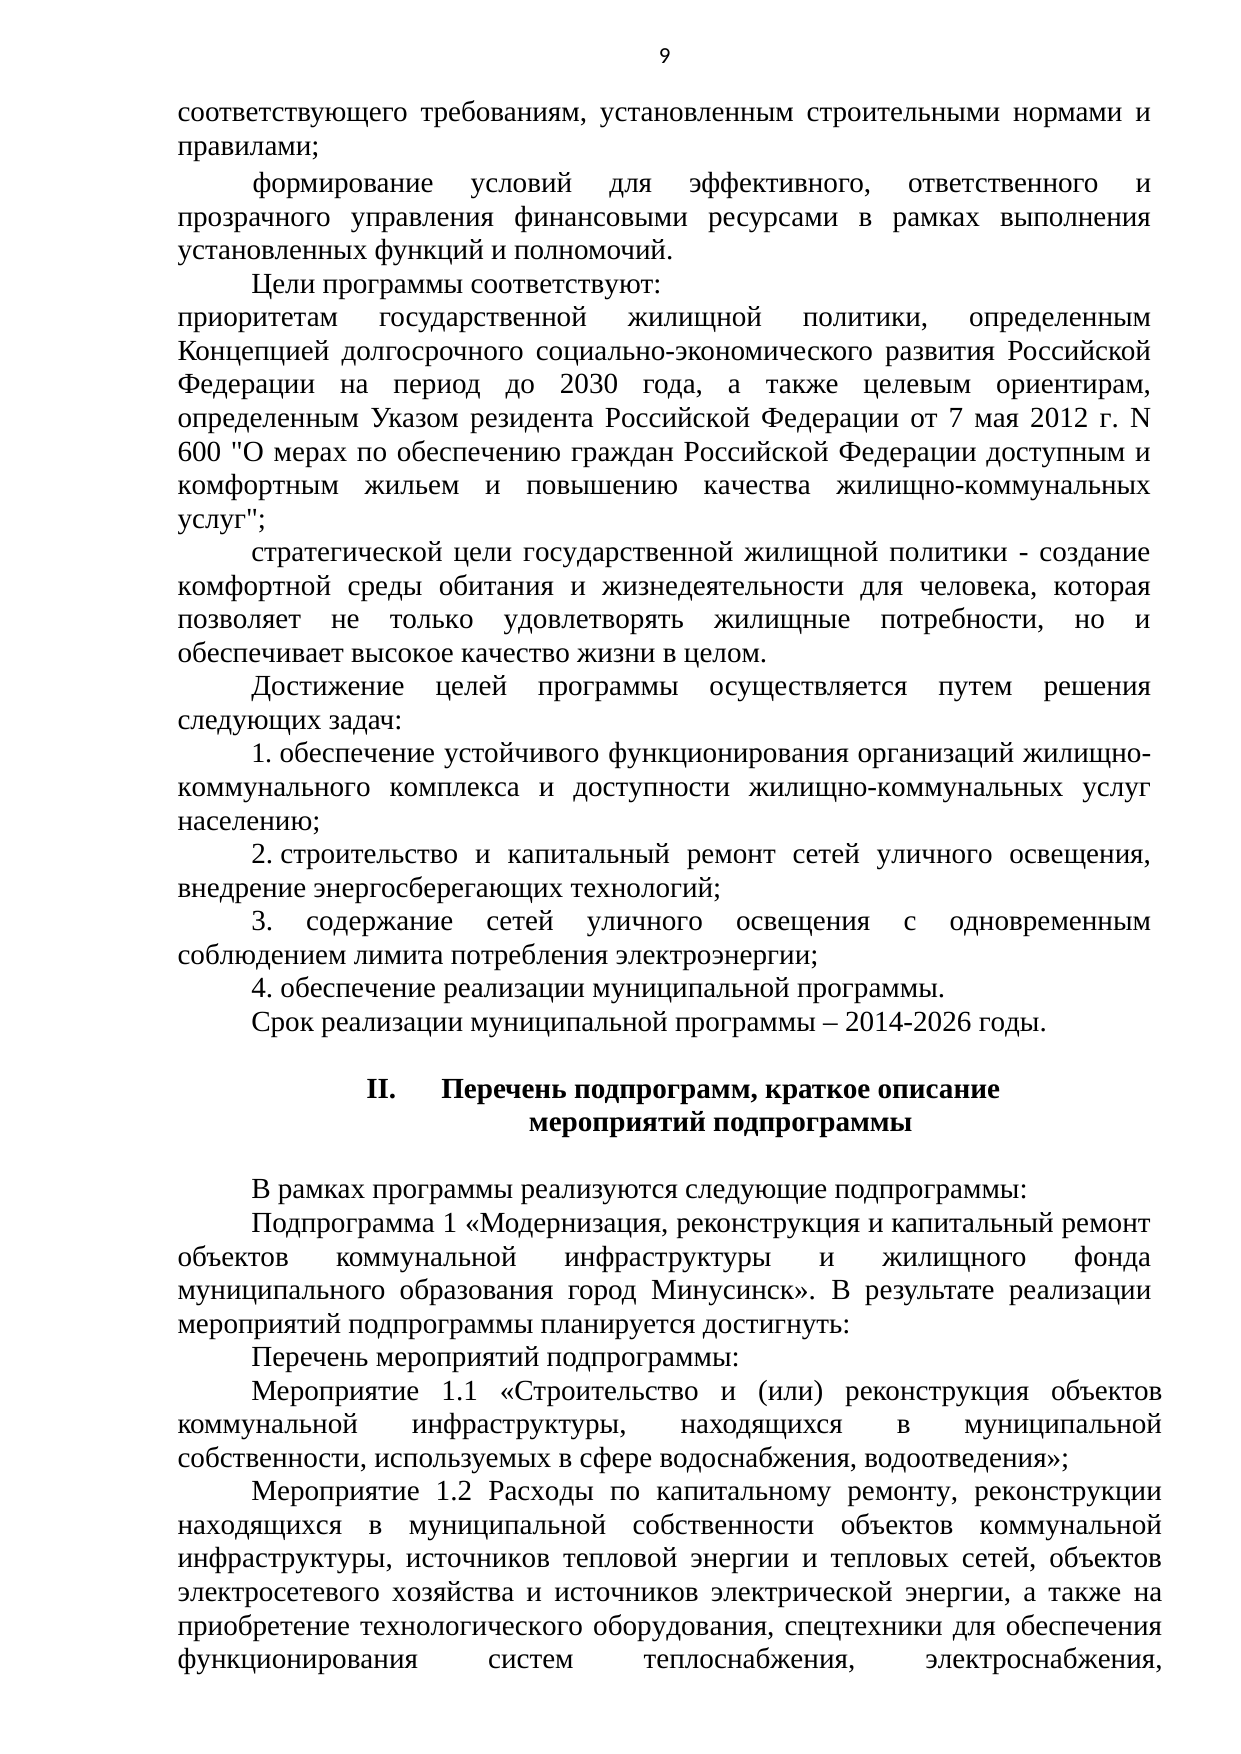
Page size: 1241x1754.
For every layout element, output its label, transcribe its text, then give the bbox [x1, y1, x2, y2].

list мероприятий подпрограммы [290, 1104, 1152, 1138]
text 2. строительство и капитальный ремонт сетей уличного освещения, внедрение энергосберегающих технологий; [177, 836, 1152, 903]
list Перечень мероприятий подпрограммы: [177, 1339, 1152, 1373]
list Подпрограмма 1 «Модернизация, реконструкция и капитальный ремонт объектов коммунальной инфраструктуры и жилищного фонда муниципального образования город Минусинск». В результате реализации мероприятий подпрограммы планируется достигнуть: [177, 1205, 1152, 1339]
text Мероприятие 1.1 «Строительство и (или) реконструкция объектов коммунальной инфраструктуры, находящихся в муниципальной собственности, используемых в сфере водоснабжения, водоотведения»; [177, 1373, 1163, 1473]
text приоритетам государственной жилищной политики, определенным Концепцией долгосрочного социально-экономического развития Российской Федерации на период до 2030 года, а также целевым ориентирам, определенным Указом резидента Российской Федерации от 7 мая 2012 г. N 600 "О мерах по обеспечению граждан Российской Федерации доступным и комфортным жильем и повышению качества жилищно-коммунальных услуг"; [177, 299, 1152, 534]
text Достижение целей программы осуществляется путем решения следующих задач: [177, 668, 1152, 736]
text Цели программы соответствуют: [177, 266, 1152, 299]
text Срок реализации муниципальной программы – 2014-2026 годы. [177, 1004, 1152, 1037]
text В рамках программы реализуются следующие подпрограммы: [177, 1172, 1152, 1205]
text формирование условий для эффективного, ответственного и прозрачного управления финансовыми ресурсами в рамках выполнения установленных функций и полномочий. [177, 165, 1152, 266]
text 3. содержание сетей уличного освещения с одновременным соблюдением лимита потребления электроэнергии; [177, 903, 1152, 970]
text 1. обеспечение устойчивого функционирования организаций жилищно-коммунального комплекса и доступности жилищно-коммунальных услуг населению; [177, 736, 1152, 836]
text 4. обеспечение реализации муниципальной программы. [177, 970, 1152, 1004]
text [177, 1473, 1163, 1675]
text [177, 94, 1152, 161]
list Перечень подпрограмм, краткое описание [215, 1071, 1152, 1104]
text стратегической цели государственной жилищной политики - создание комфортной среды обитания и жизнедеятельности для человека, которая позволяет не только удовлетворять жилищные потребности, но и обеспечивает высокое качество жизни в целом. [177, 534, 1152, 668]
